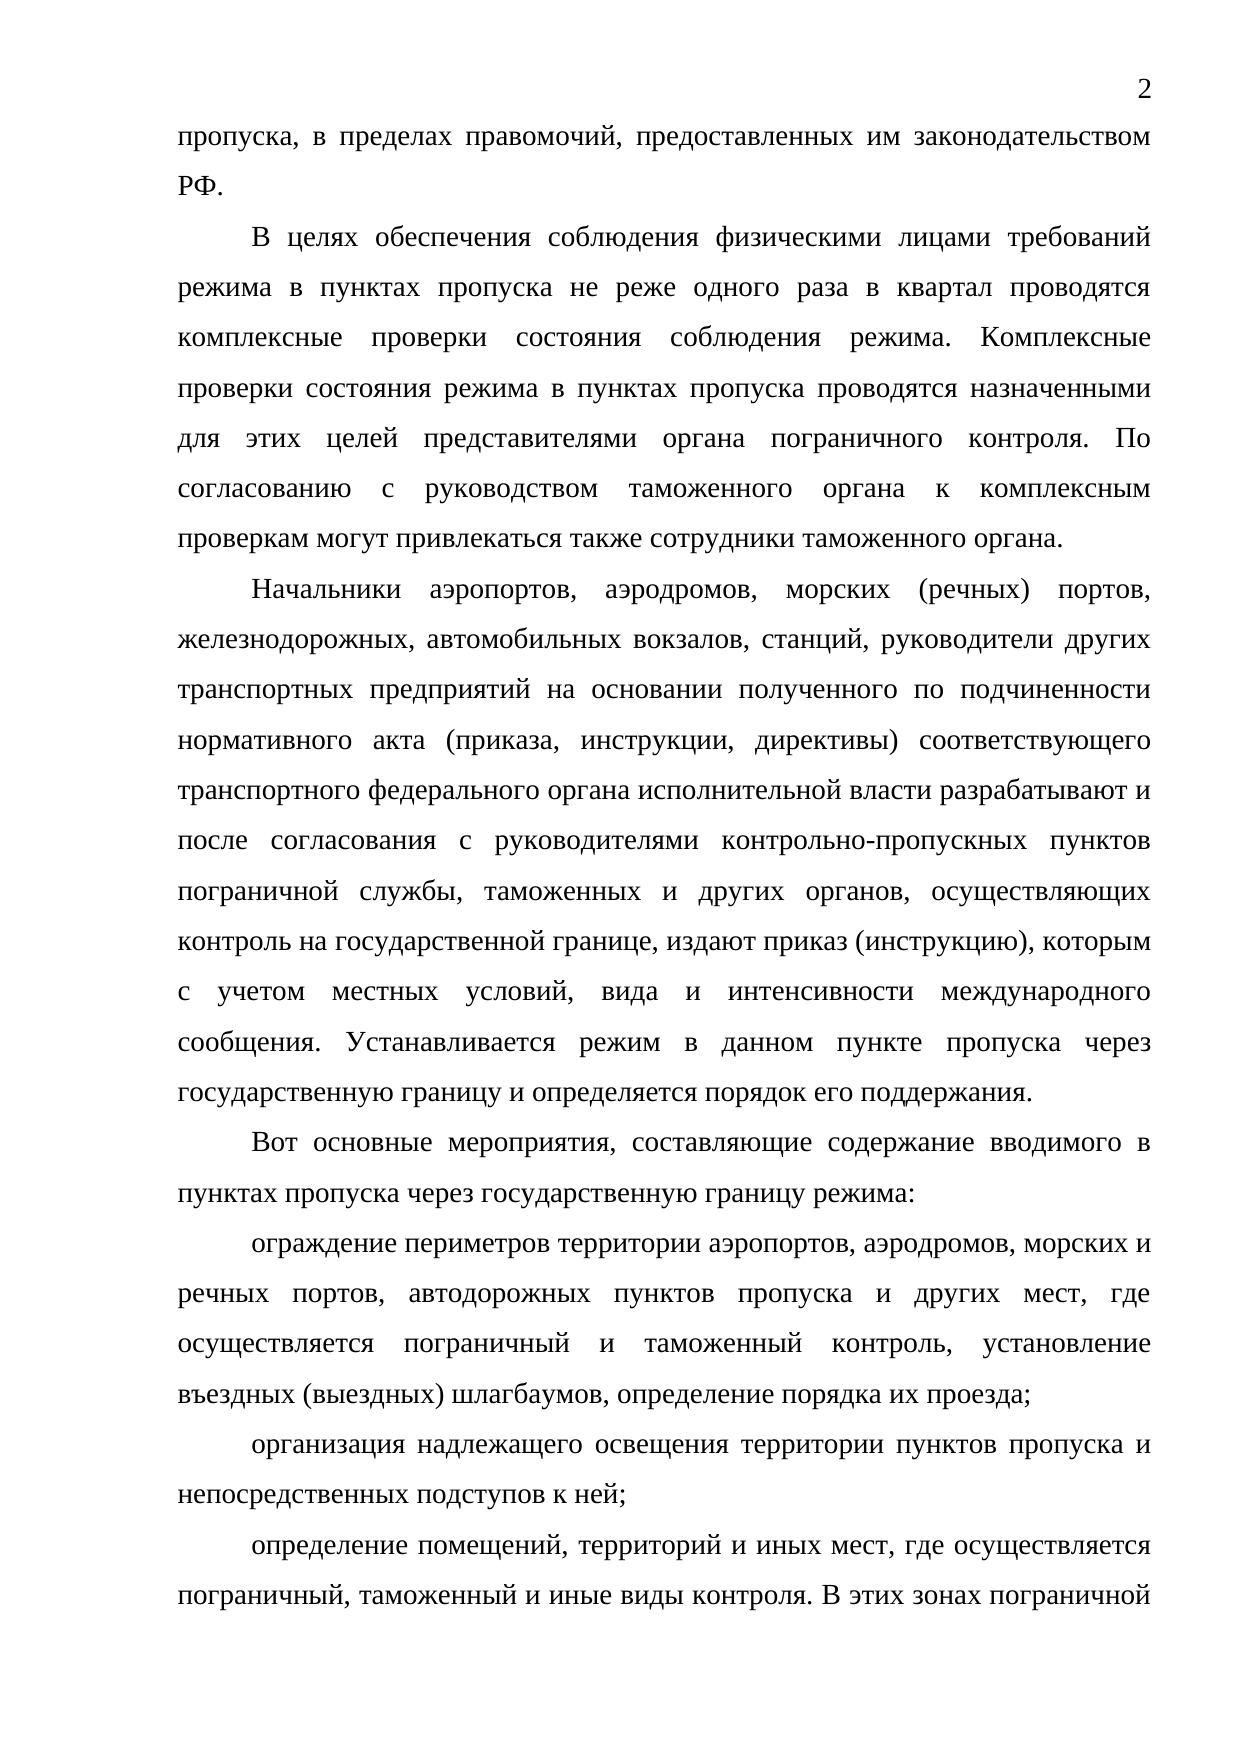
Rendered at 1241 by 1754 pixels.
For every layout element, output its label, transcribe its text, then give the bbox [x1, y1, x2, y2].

text ограждение периметров территории аэропортов, аэродромов, морских и речных портов, автодорожных пунктов пропуска и других мест, где осуществляется пограничный и таможенный контроль, установление въездных (выездных) шлагбаумов, определение порядка их проезда; [177, 1225, 1152, 1409]
text Вот основные мероприятия, составляющие содержание вводимого в пунктах пропуска через государственную границу режима: [177, 1124, 1152, 1208]
text В целях обеспечения соблюдения физическими лицами требований режима в пунктах пропуска не реже одного раза в квартал проводятся комплексные проверки состояния соблюдения режима. Комплексные проверки состояния режима в пунктах пропуска проводятся назначенными для этих целей представителями органа пограничного контроля. По согласованию с руководством таможенного органа к комплексным проверкам могут привлекаться также сотрудники таможенного органа. [177, 219, 1152, 554]
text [177, 118, 1152, 202]
text Начальники аэропортов, аэродромов, морских (речных) портов, железнодорожных, автомобильных вокзалов, станций, руководители других транспортных предприятий на основании полученного по подчиненности нормативного акта (приказа, инструкции, директивы) соответствующего транспортного федерального органа исполнительной власти разрабатывают и после согласования с руководителями контрольно-пропускных пунктов пограничной службы, таможенных и других органов, осуществляющих контроль на государственной границе, издают приказ (инструкцию), которым с учетом местных условий, вида и интенсивности международного сообщения. Устанавливается режим в данном пункте пропуска через государственную границу и определяется порядок его поддержания. [177, 571, 1152, 1108]
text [177, 1527, 1152, 1611]
text организация надлежащего освещения территории пунктов пропуска и непосредственных подступов к ней; [177, 1426, 1152, 1510]
